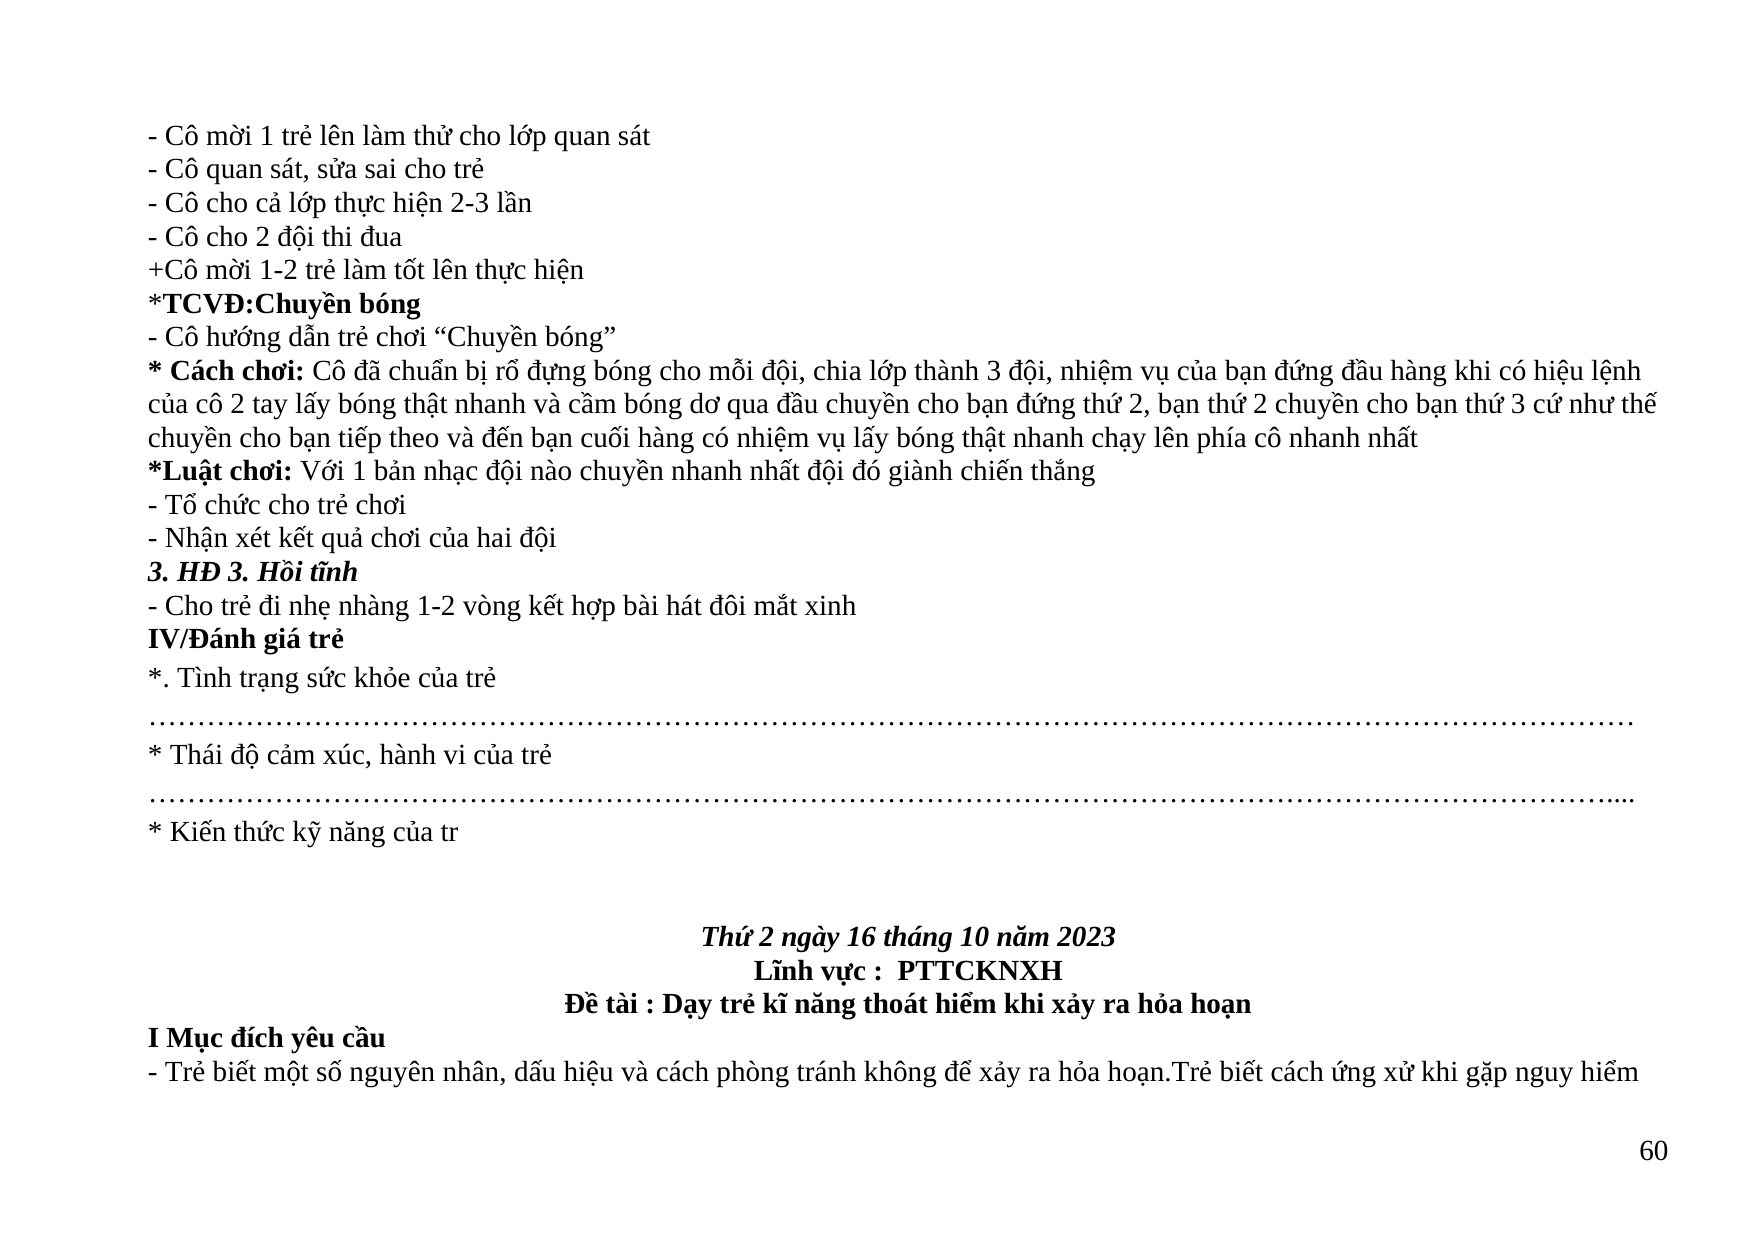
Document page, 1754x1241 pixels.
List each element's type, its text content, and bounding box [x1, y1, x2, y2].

text * Thái độ cảm xúc, hành vi của trẻ [148, 737, 1668, 770]
text *Luật chơi: Với 1 bản nhạc đội nào chuyền nhanh nhất đội đó giành chiến thắng [148, 453, 1668, 487]
text - Cô mời 1 trẻ lên làm thử cho lớp quan sát [148, 118, 1668, 152]
text 3. HĐ 3. Hồi tĩnh [148, 554, 1668, 588]
text *. Tình trạng sức khỏe của trẻ [148, 660, 1668, 693]
text * Kiến thức kỹ năng của tr [148, 814, 1668, 847]
text *TCVĐ:Chuyền bóng [148, 286, 1668, 319]
text - Cô cho 2 đội thi đua [148, 219, 1668, 252]
text - Cô quan sát, sửa sai cho trẻ [148, 152, 1668, 185]
text …………………………………………………………………………………………………………………………………….... [148, 775, 1668, 809]
text ……………………………………………………………………………………………………………………………………… [148, 698, 1668, 732]
text Đề tài : Dạy trẻ kĩ năng thoát hiểm khi xảy ra hỏa hoạn [148, 987, 1668, 1020]
text I Mục đích yêu cầu [148, 1020, 1668, 1054]
text * Cách chơi: Cô đã chuẩn bị rổ đựng bóng cho mỗi đội, chia lớp thành 3 đội, nhiệm vụ của bạn đứng đầu hàng khi có hiệu lệnh của cô 2 tay lấy bóng thật nhanh và cầm bóng dơ qua đầu chuyền cho bạn đứng thứ 2, bạn thứ 2 chuyền cho bạn thứ 3 cứ như thế chuyền cho bạn tiếp theo và đến bạn cuối hàng có nhiệm vụ lấy bóng thật nhanh chạy lên phía cô nhanh nhất [148, 353, 1668, 453]
text - Trẻ biết một số nguyên nhân, dấu hiệu và cách phòng tránh không để xảy ra hỏa hoạn.Trẻ biết cách ứng xử khi gặp nguy hiểm [148, 1054, 1668, 1087]
text - Nhận xét kết quả chơi của hai đội [148, 521, 1668, 554]
text - Cho trẻ đi nhẹ nhàng 1-2 vòng kết hợp bài hát đôi mắt xinh [148, 588, 1668, 621]
text - Tổ chức cho trẻ chơi [148, 487, 1668, 521]
text +Cô mời 1-2 trẻ làm tốt lên thực hiện [148, 252, 1668, 286]
text Thứ 2 ngày 16 tháng 10 năm 2023 [148, 919, 1668, 953]
text Lĩnh vực : PTTCKNXH [148, 953, 1668, 987]
text - Cô hướng dẫn trẻ chơi “Chuyền bóng” [148, 319, 1668, 353]
text IV/Đánh giá trẻ [148, 621, 1668, 655]
text - Cô cho cả lớp thực hiện 2-3 lần [148, 185, 1668, 219]
